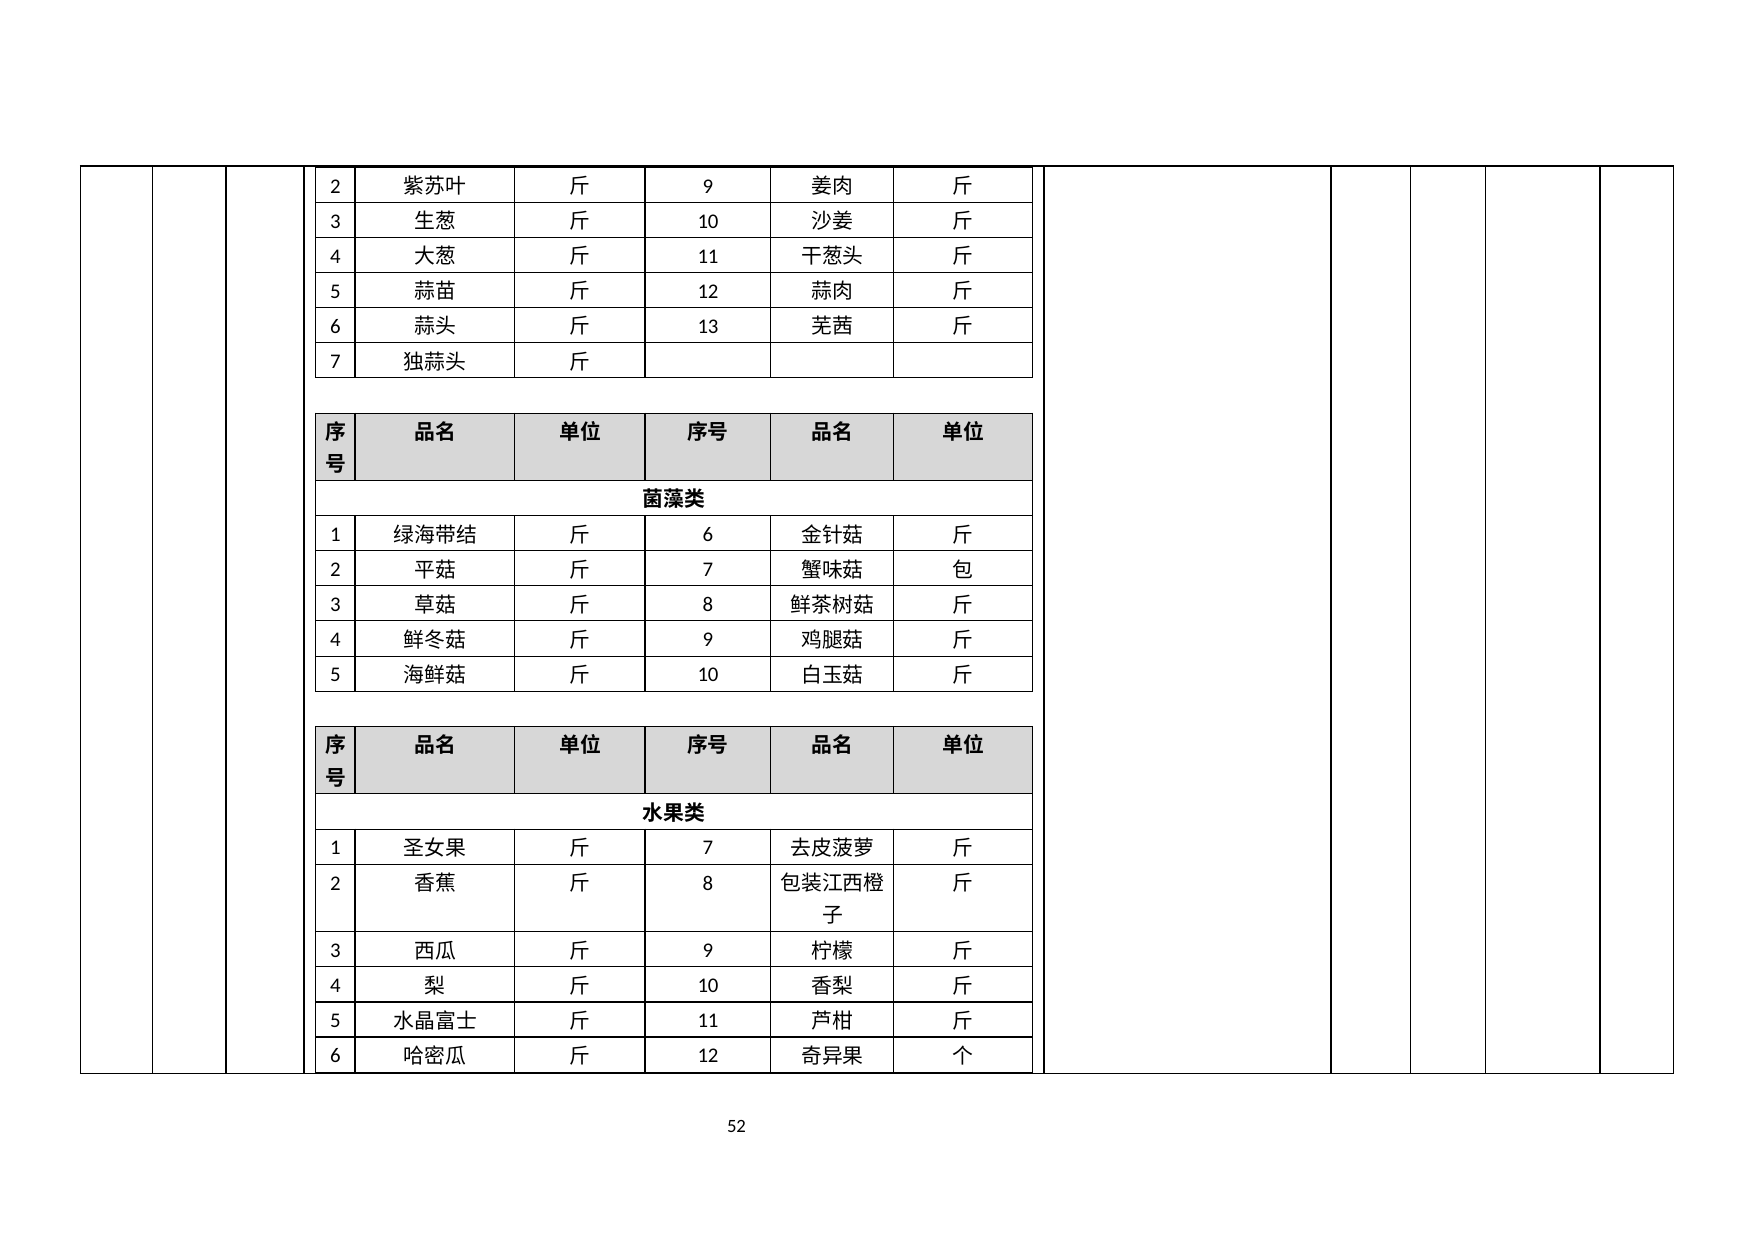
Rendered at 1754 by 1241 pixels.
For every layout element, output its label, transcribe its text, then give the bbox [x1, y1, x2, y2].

table_cell [1332, 167, 1410, 1073]
table_cell [1486, 167, 1599, 1073]
table_cell [1601, 167, 1673, 1073]
table_cell [1045, 167, 1330, 1073]
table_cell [305, 167, 1043, 1073]
table_cell [1411, 167, 1485, 1073]
table_cell [153, 167, 225, 1073]
table_cell [227, 167, 303, 1073]
table_cell 7 [81, 167, 152, 1073]
